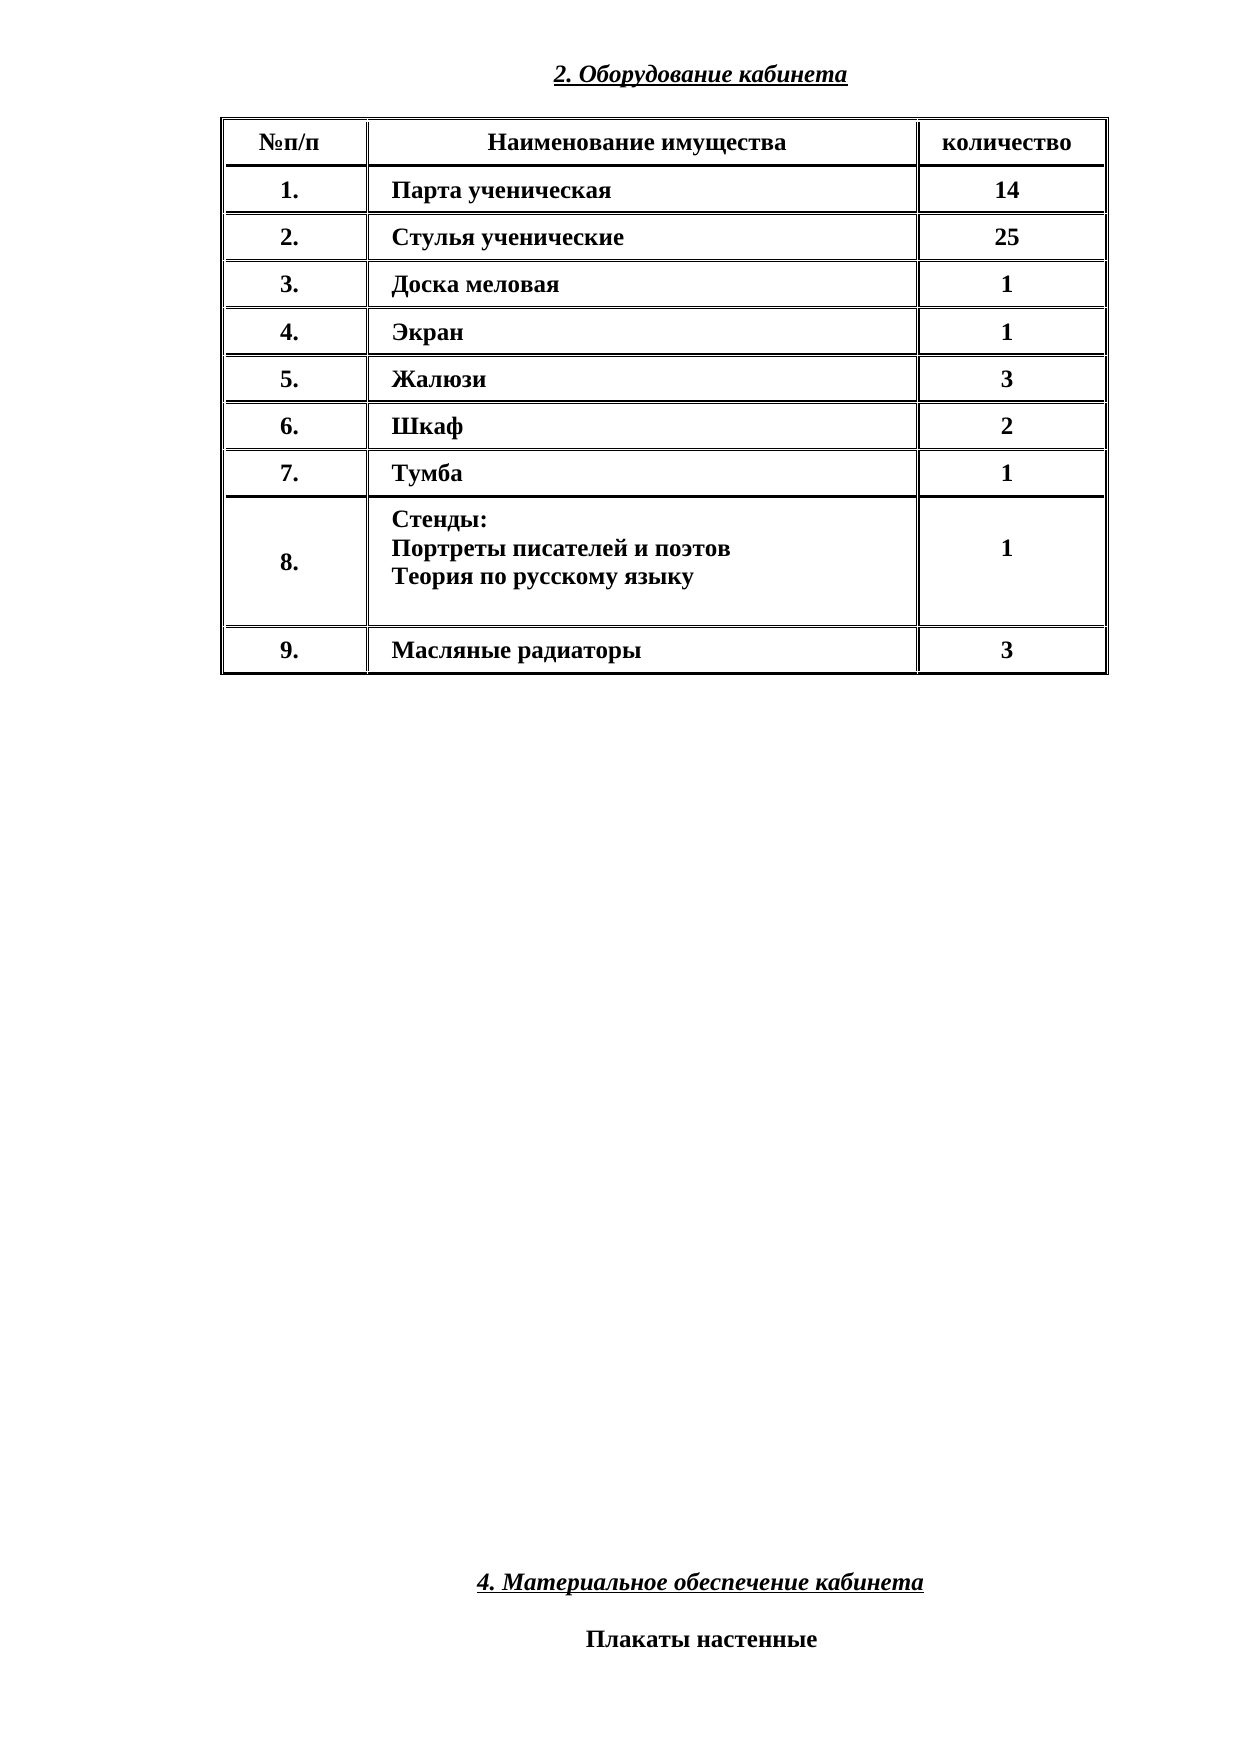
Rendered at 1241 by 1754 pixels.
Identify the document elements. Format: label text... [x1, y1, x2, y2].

table_cell 7. [222, 448, 367, 495]
table_cell 1 [920, 495, 1105, 625]
table_cell Шкаф [369, 404, 916, 448]
table_cell 25 [920, 211, 1106, 258]
table_cell Стенды: Портреты писателей и поэтов Теория по русскому языку [369, 498, 916, 625]
text Плакаты настенные [222, 1624, 1122, 1653]
table_header Наименование имущества [368, 118, 918, 164]
table_cell Тумба [369, 451, 916, 495]
table_cell Доска меловая [369, 262, 916, 306]
table_cell Масляные радиаторы [368, 625, 918, 672]
text 2. Оборудование кабинета [222, 59, 1122, 88]
table_header №п/п [224, 120, 367, 164]
table_cell Стулья ученические [369, 215, 916, 258]
table_header количество [918, 120, 1105, 164]
table_cell 14 [920, 164, 1105, 211]
table_cell 2 [920, 400, 1106, 448]
table_cell 3. [224, 259, 366, 306]
table_cell Жалюзи [369, 357, 916, 400]
table_cell 5. [224, 353, 366, 400]
table_cell 9. [222, 625, 367, 672]
table_cell 8. [224, 495, 366, 625]
table_cell 6. [224, 400, 366, 448]
table_cell 1 [918, 306, 1107, 353]
table_cell Экран [369, 309, 916, 353]
table_cell 2. [224, 211, 366, 258]
table_cell 1 [918, 448, 1107, 495]
table_cell Парта ученическая [369, 167, 916, 211]
table_cell 3 [920, 353, 1106, 400]
table_cell 1. [224, 164, 366, 211]
table_cell 3 [918, 625, 1107, 672]
table_cell 1 [920, 259, 1106, 306]
table_cell 4. [222, 306, 367, 353]
text 4. Материальное обеспечение кабинета [222, 1567, 1122, 1595]
